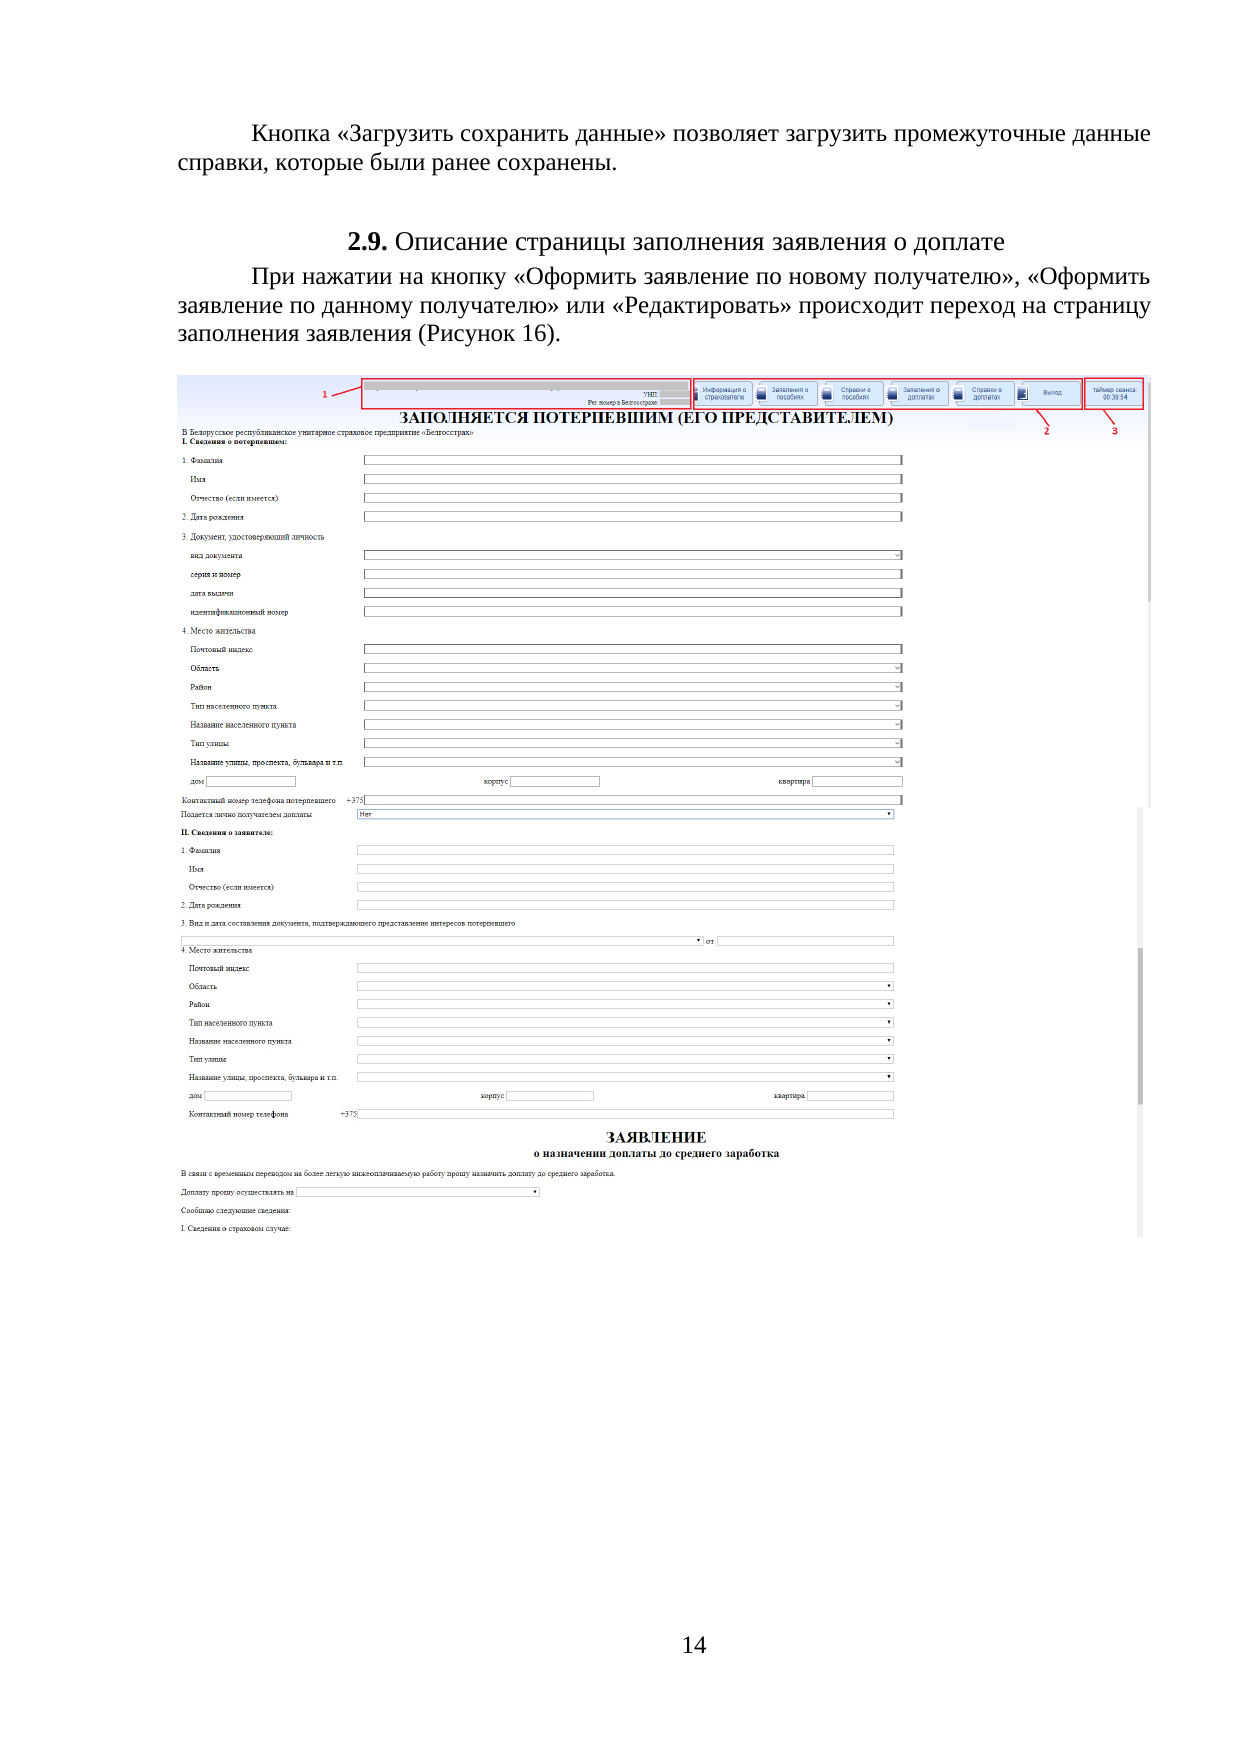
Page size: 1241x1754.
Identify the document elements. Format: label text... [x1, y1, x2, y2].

text При нажатии на кнопку «Оформить заявление по новому получателю», «Оформить заявление по данному получателю» или «Редактировать» происходит переход на страницу заполнения заявления (Рисунок 16). [177, 261, 1152, 347]
subtitle Описание страницы заполнения заявления о доплате [288, 225, 1152, 256]
text Кнопка «Загрузить сохранить данные» позволяет загрузить промежуточные данные справки, которые были ранее сохранены. [177, 118, 1152, 176]
picture [177, 375, 1151, 1237]
